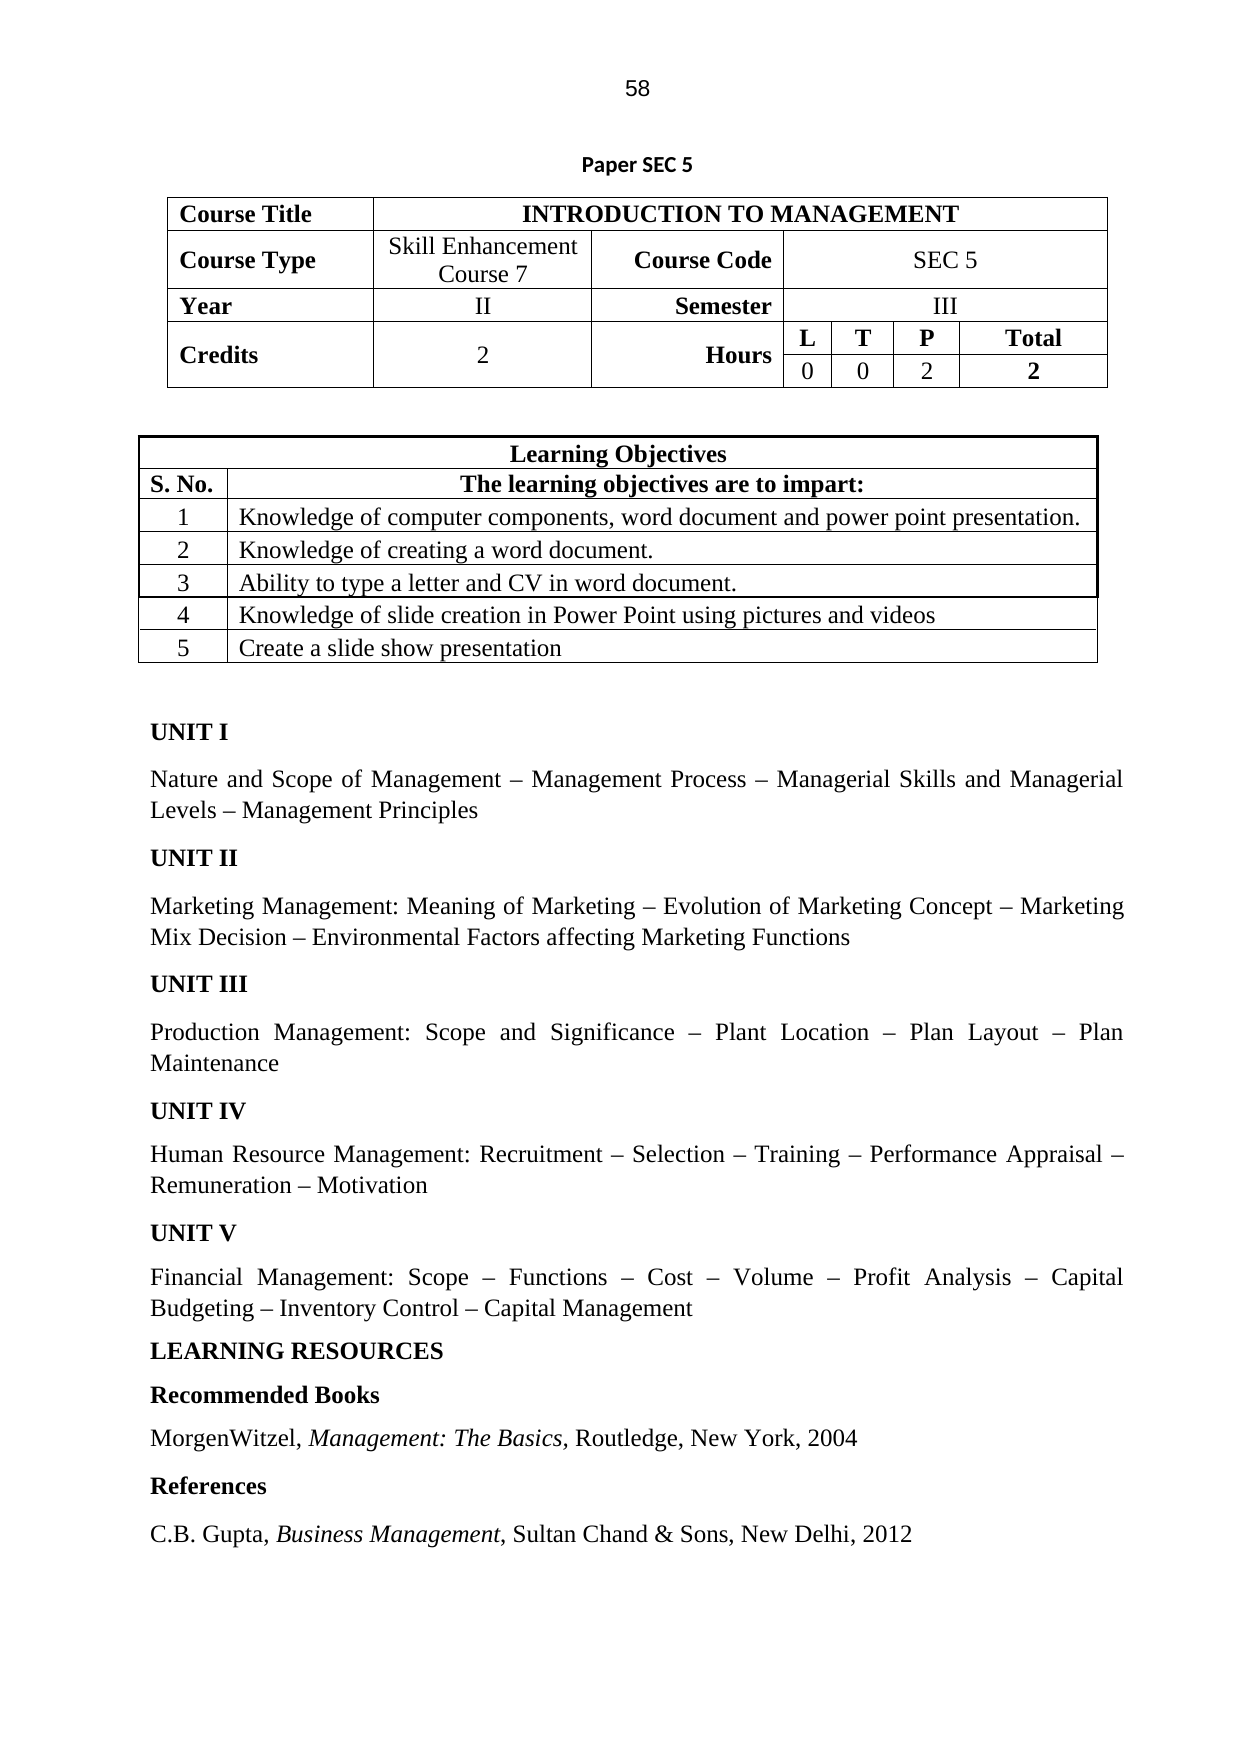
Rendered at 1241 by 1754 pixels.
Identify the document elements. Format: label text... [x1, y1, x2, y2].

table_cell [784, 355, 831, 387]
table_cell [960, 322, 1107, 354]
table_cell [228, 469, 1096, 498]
text C.B. Gupta, Business Management, Sultan Chand & Sons, New Delhi, 2012 [150, 1519, 1125, 1548]
text References [150, 1471, 1125, 1500]
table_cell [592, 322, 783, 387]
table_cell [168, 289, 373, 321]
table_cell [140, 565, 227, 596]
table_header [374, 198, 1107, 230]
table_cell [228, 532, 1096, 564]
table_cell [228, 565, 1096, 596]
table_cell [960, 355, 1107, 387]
text MorgenWitzel, Management: The Basics, Routledge, New York, 2004 [150, 1423, 1125, 1452]
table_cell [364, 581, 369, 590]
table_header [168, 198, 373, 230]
text UNIT I [150, 717, 1125, 745]
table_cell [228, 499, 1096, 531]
text Marketing Management: Meaning of Marketing – Evolution of Marketing Concept – Marketing Mix Decision – Environmental Factors affecting Marketing Functions [150, 891, 1125, 951]
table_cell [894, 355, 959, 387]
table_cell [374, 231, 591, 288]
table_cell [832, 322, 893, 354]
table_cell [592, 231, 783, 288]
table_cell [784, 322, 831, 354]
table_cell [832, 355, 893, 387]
text UNIT V [150, 1218, 1125, 1247]
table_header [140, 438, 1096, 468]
text Nature and Scope of Management – Management Process – Managerial Skills and Managerial Levels – Management Principles [150, 764, 1125, 824]
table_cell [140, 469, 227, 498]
text Financial Management: Scope – Functions – Cost – Volume – Profit Analysis – Capital Budgeting – Inventory Control – Capital Management [150, 1262, 1125, 1322]
text Paper SEC 5 [150, 150, 1125, 178]
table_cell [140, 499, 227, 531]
text Human Resource Management: Recruitment – Selection – Training – Performance Appraisal – Remuneration – Motivation [150, 1139, 1125, 1199]
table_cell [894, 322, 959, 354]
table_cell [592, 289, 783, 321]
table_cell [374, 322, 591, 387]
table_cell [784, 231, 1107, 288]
text LEARNING RESOURCES [150, 1336, 1125, 1365]
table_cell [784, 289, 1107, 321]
text UNIT III [150, 969, 1125, 998]
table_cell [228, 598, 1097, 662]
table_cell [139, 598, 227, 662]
text Recommended Books [150, 1380, 1125, 1409]
text UNIT II [150, 843, 1125, 872]
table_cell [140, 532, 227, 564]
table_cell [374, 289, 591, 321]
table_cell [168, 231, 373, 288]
text UNIT IV [150, 1096, 1125, 1125]
text Production Management: Scope and Significance – Plant Location – Plan Layout – Plan Maintenance [150, 1017, 1125, 1077]
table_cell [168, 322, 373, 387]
